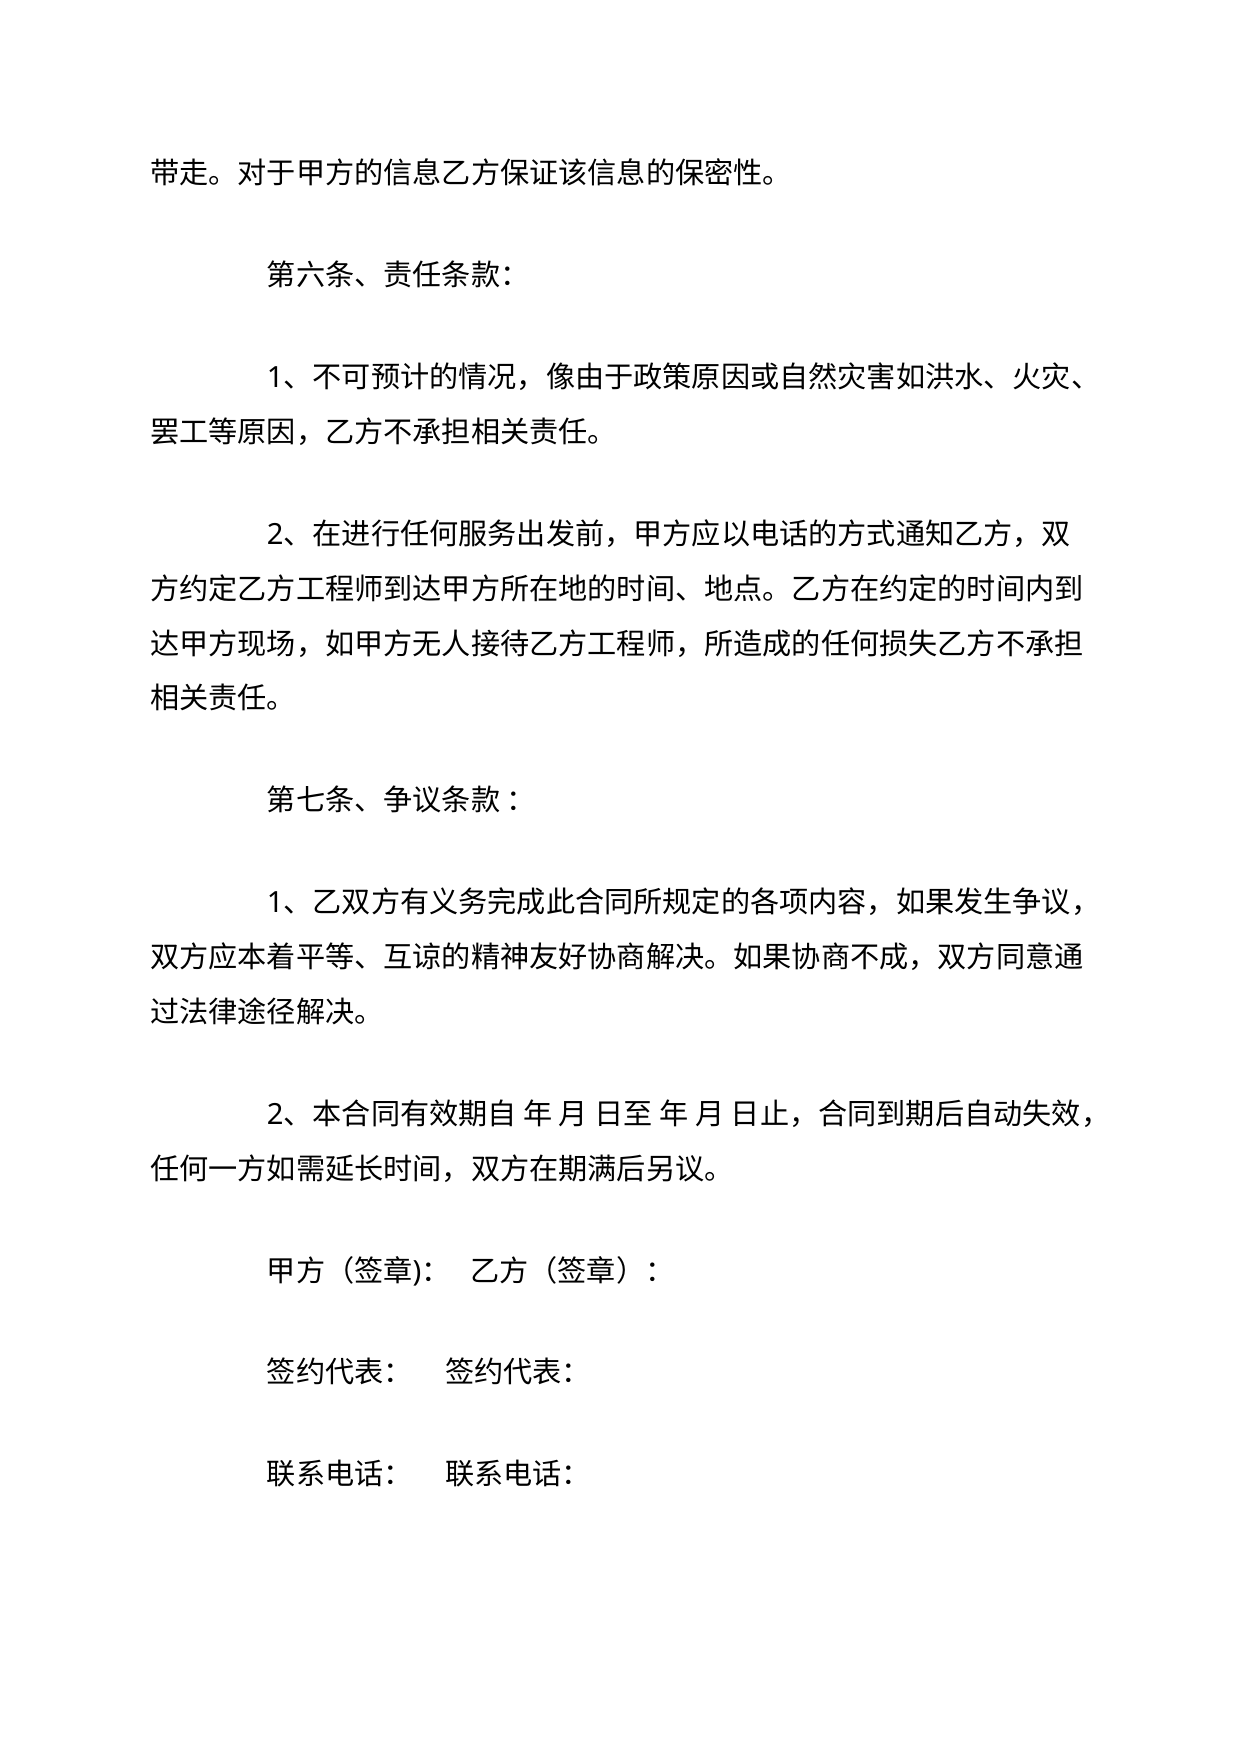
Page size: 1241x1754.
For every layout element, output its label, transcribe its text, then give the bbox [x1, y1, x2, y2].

text 1、不可预计的情况，像由于政策原因或自然灾害如洪水、火灾、罢工等原因，乙方不承担相关责任。 [150, 353, 1090, 451]
text 第七条、争议条款 ： [150, 777, 1090, 819]
text 1、乙双方有义务完成此合同所规定的各项内容，如果发生争议，双方应本着平等、互谅的精神友好协商解决。如果协商不成，双方同意通过法律途径解决。 [150, 879, 1090, 1031]
text 联系电话： 联系电话： [150, 1451, 1090, 1493]
text 2、本合同有效期自 年 月 日至 年 月 日止，合同到期后自动失效，任何一方如需延长时间，双方在期满后另议。 [150, 1090, 1090, 1188]
text 签约代表： 签约代表： [150, 1349, 1090, 1391]
text 甲方（签章)： 乙方（签章）： [150, 1247, 1090, 1289]
text 第六条、责任条款： [150, 252, 1090, 294]
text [150, 150, 1090, 192]
text 2、在进行任何服务出发前，甲方应以电话的方式通知乙方，双方约定乙方工程师到达甲方所在地的时间、地点。乙方在约定的时间内到达甲方现场，如甲方无人接待乙方工程师，所造成的任何损失乙方不承担相关责任。 [150, 510, 1090, 717]
